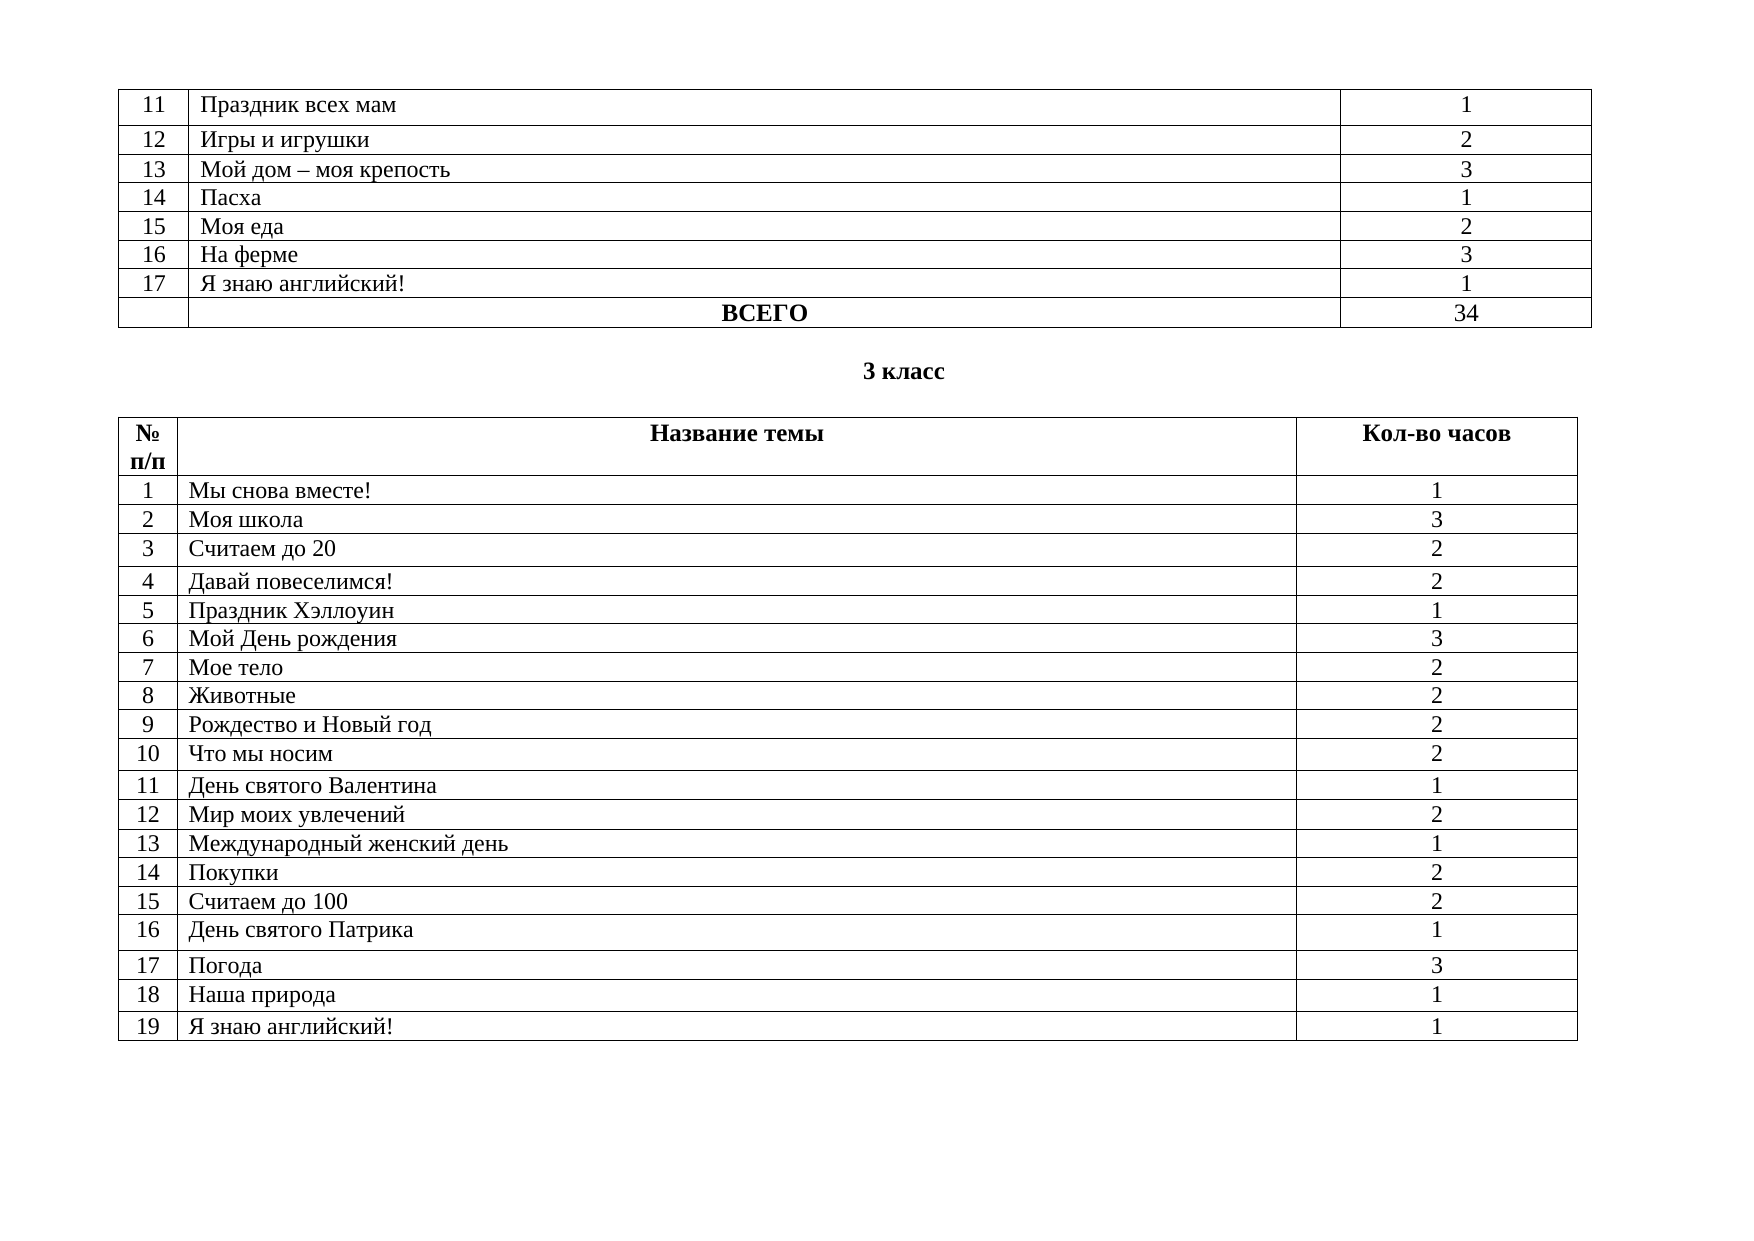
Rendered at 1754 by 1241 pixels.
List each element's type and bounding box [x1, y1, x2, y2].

table_cell [107, 89, 1683, 1041]
